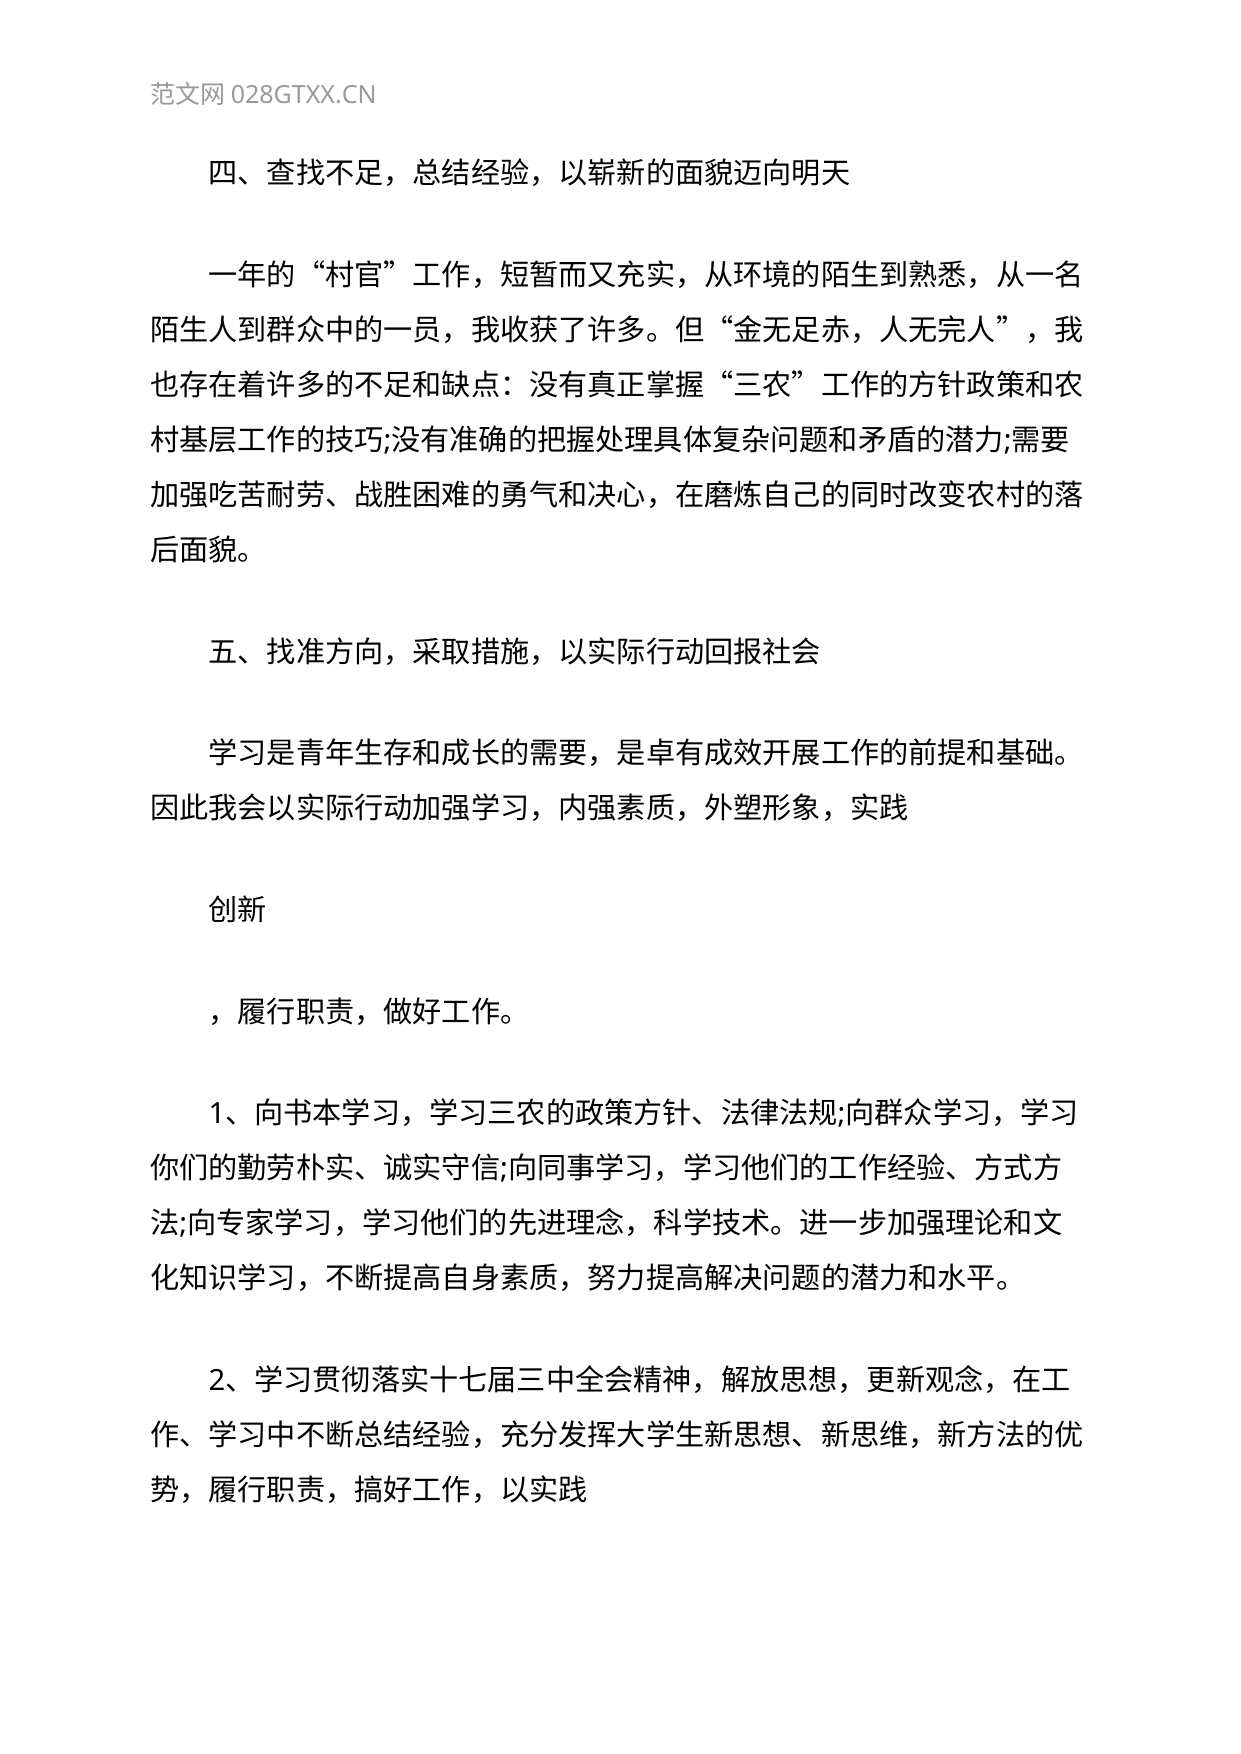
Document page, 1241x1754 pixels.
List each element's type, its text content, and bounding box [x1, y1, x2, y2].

text 创新 [150, 887, 1090, 929]
text 学习是青年生存和成长的需要，是卓有成效开展工作的前提和基础。因此我会以实际行动加强学习，内强素质，外塑形象，实践 [150, 730, 1090, 827]
text 五、找准方向，采取措施，以实际行动回报社会 [150, 628, 1090, 670]
text 2、学习贯彻落实十七届三中全会精神，解放思想，更新观念，在工作、学习中不断总结经验，充分发挥大学生新思想、新思维，新方法的优势，履行职责，搞好工作，以实践 [150, 1357, 1090, 1509]
text 四、查找不足，总结经验，以崭新的面貌迈向明天 [150, 150, 1090, 192]
text 1、向书本学习，学习三农的政策方针、法律法规;向群众学习，学习你们的勤劳朴实、诚实守信;向同事学习，学习他们的工作经验、方式方法;向专家学习，学习他们的先进理念，科学技术。进一步加强理论和文化知识学习，不断提高自身素质，努力提高解决问题的潜力和水平。 [150, 1090, 1090, 1297]
text 一年的“村官”工作，短暂而又充实，从环境的陌生到熟悉，从一名陌生人到群众中的一员，我收获了许多。但“金无足赤，人无完人”，我也存在着许多的不足和缺点：没有真正掌握“三农”工作的方针政策和农村基层工作的技巧;没有准确的把握处理具体复杂问题和矛盾的潜力;需要加强吃苦耐劳、战胜困难的勇气和决心，在磨炼自己的同时改变农村的落后面貌。 [150, 252, 1090, 569]
text ，履行职责，做好工作。 [150, 988, 1090, 1031]
